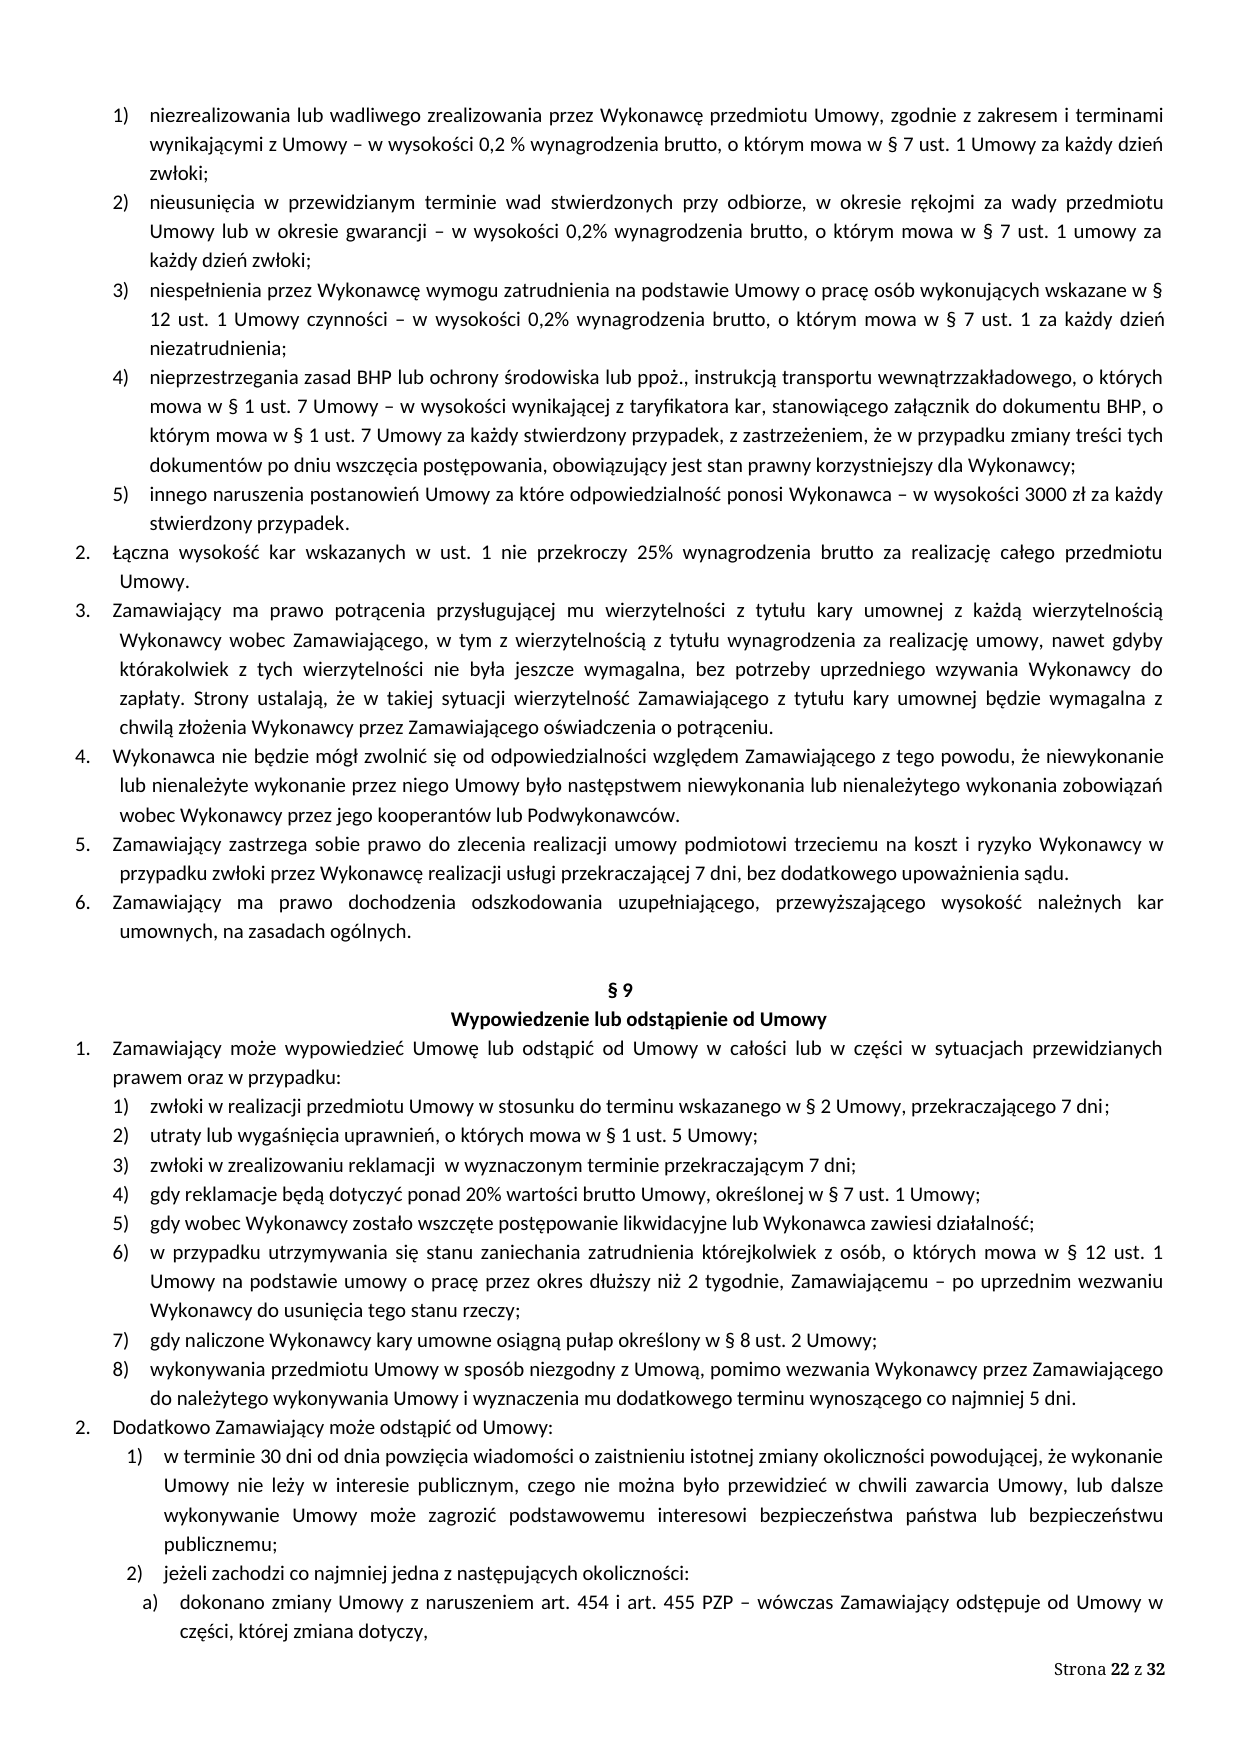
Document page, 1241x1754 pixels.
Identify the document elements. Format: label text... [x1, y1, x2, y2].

list Wykonawca nie będzie mógł zwolnić się od odpowiedzialności względem Zamawiającego z tego powodu, że niewykonanie lub nienależyte wykonanie przez niego Umowy było następstwem niewykonania lub nienależytego wykonania zobowiązań wobec Wykonawcy przez jego kooperantów lub Podwykonawców. [75, 743, 1165, 827]
list utraty lub wygaśnięcia uprawnień, o których mowa w § 1 ust. 5 Umowy; [112, 1123, 1165, 1148]
text § 9 [75, 977, 1165, 1002]
list Wypowiedzenie lub odstąpienie od Umowy [112, 1006, 1165, 1031]
list w przypadku utrzymywania się stanu zaniechania zatrudnienia którejkolwiek z osób, o których mowa w § 12 ust. 1 Umowy na podstawie umowy o pracę przez okres dłuższy niż 2 tygodnie, Zamawiającemu – po uprzednim wezwaniu Wykonawcy do usunięcia tego stanu rzeczy; [112, 1239, 1165, 1323]
list Zamawiający może wypowiedzieć Umowę lub odstąpić od Umowy w całości lub w części w sytuacjach przewidzianych prawem oraz w przypadku: [75, 1035, 1165, 1090]
list w terminie 30 dni od dnia powzięcia wiadomości o zaistnieniu istotnej zmiany okoliczności powodującej, że wykonanie Umowy nie leży w interesie publicznym, czego nie można było przewidzieć w chwili zawarcia Umowy, lub dalsze wykonywanie Umowy może zagrozić podstawowemu interesowi bezpieczeństwa państwa lub bezpieczeństwu publicznemu; [126, 1443, 1165, 1556]
list Zamawiający zastrzega sobie prawo do zlecenia realizacji umowy podmiotowi trzeciemu na koszt i ryzyko Wykonawcy w przypadku zwłoki przez Wykonawcę realizacji usługi przekraczającej 7 dni, bez dodatkowego upoważnienia sądu. [75, 831, 1165, 886]
list wykonywania przedmiotu Umowy w sposób niezgodny z Umową, pomimo wezwania Wykonawcy przez Zamawiającego do należytego wykonywania Umowy i wyznaczenia mu dodatkowego terminu wynoszącego co najmniej 5 dni. [112, 1356, 1165, 1411]
list zwłoki w realizacji przedmiotu Umowy w stosunku do terminu wskazanego w § 2 Umowy, przekraczającego 7 dni; [112, 1093, 1165, 1119]
list innego naruszenia postanowień Umowy za które odpowiedzialność ponosi Wykonawca – w wysokości 3000 zł za każdy stwierdzony przypadek. [112, 481, 1165, 536]
list jeżeli zachodzi co najmniej jedna z następujących okoliczności: [126, 1560, 1165, 1586]
list niezrealizowania lub wadliwego zrealizowania przez Wykonawcę przedmiotu Umowy, zgodnie z zakresem i terminami wynikającymi z Umowy – w wysokości 0,2 % wynagrodzenia brutto, o którym mowa w § 7 ust. 1 Umowy za każdy dzień zwłoki; [112, 102, 1165, 186]
list gdy naliczone Wykonawcy kary umowne osiągną pułap określony w § 8 ust. 2 Umowy; [112, 1327, 1165, 1352]
list niespełnienia przez Wykonawcę wymogu zatrudnienia na podstawie Umowy o pracę osób wykonujących wskazane w § 12 ust. 1 Umowy czynności – w wysokości 0,2% wynagrodzenia brutto, o którym mowa w § 7 ust. 1 za każdy dzień niezatrudnienia; [112, 277, 1165, 361]
list dokonano zmiany Umowy z naruszeniem art. 454 i art. 455 PZP – wówczas Zamawiający odstępuje od Umowy w części, której zmiana dotyczy, [142, 1589, 1165, 1644]
list gdy wobec Wykonawcy zostało wszczęte postępowanie likwidacyjne lub Wykonawca zawiesi działalność; [112, 1210, 1165, 1236]
list Zamawiający ma prawo dochodzenia odszkodowania uzupełniającego, przewyższającego wysokość należnych kar umownych, na zasadach ogólnych. [75, 889, 1165, 944]
list Zamawiający ma prawo potrącenia przysługującej mu wierzytelności z tytułu kary umownej z każdą wierzytelnością Wykonawcy wobec Zamawiającego, w tym z wierzytelnością z tytułu wynagrodzenia za realizację umowy, nawet gdyby którakolwiek z tych wierzytelności nie była jeszcze wymagalna, bez potrzeby uprzedniego wzywania Wykonawcy do zapłaty. Strony ustalają, że w takiej sytuacji wierzytelność Zamawiającego z tytułu kary umownej będzie wymagalna z chwilą złożenia Wykonawcy przez Zamawiającego oświadczenia o potrąceniu. [75, 598, 1165, 740]
list nieprzestrzegania zasad BHP lub ochrony środowiska lub ppoż., instrukcją transportu wewnątrzzakładowego, o których mowa w § 1 ust. 7 Umowy – w wysokości wynikającej z taryfikatora kar, stanowiącego załącznik do dokumentu BHP, o którym mowa w § 1 ust. 7 Umowy za każdy stwierdzony przypadek, z zastrzeżeniem, że w przypadku zmiany treści tych dokumentów po dniu wszczęcia postępowania, obowiązujący jest stan prawny korzystniejszy dla Wykonawcy; [112, 364, 1165, 477]
list Dodatkowo Zamawiający może odstąpić od Umowy: [75, 1414, 1165, 1440]
list zwłoki w zrealizowaniu reklamacji w wyznaczonym terminie przekraczającym 7 dni; [112, 1152, 1165, 1177]
list nieusunięcia w przewidzianym terminie wad stwierdzonych przy odbiorze, w okresie rękojmi za wady przedmiotu Umowy lub w okresie gwarancji – w wysokości 0,2% wynagrodzenia brutto, o którym mowa w § 7 ust. 1 umowy za każdy dzień zwłoki; [112, 189, 1165, 273]
list Łączna wysokość kar wskazanych w ust. 1 nie przekroczy 25% wynagrodzenia brutto za realizację całego przedmiotu Umowy. [75, 539, 1165, 594]
list gdy reklamacje będą dotyczyć ponad 20% wartości brutto Umowy, określonej w § 7 ust. 1 Umowy; [112, 1181, 1165, 1206]
